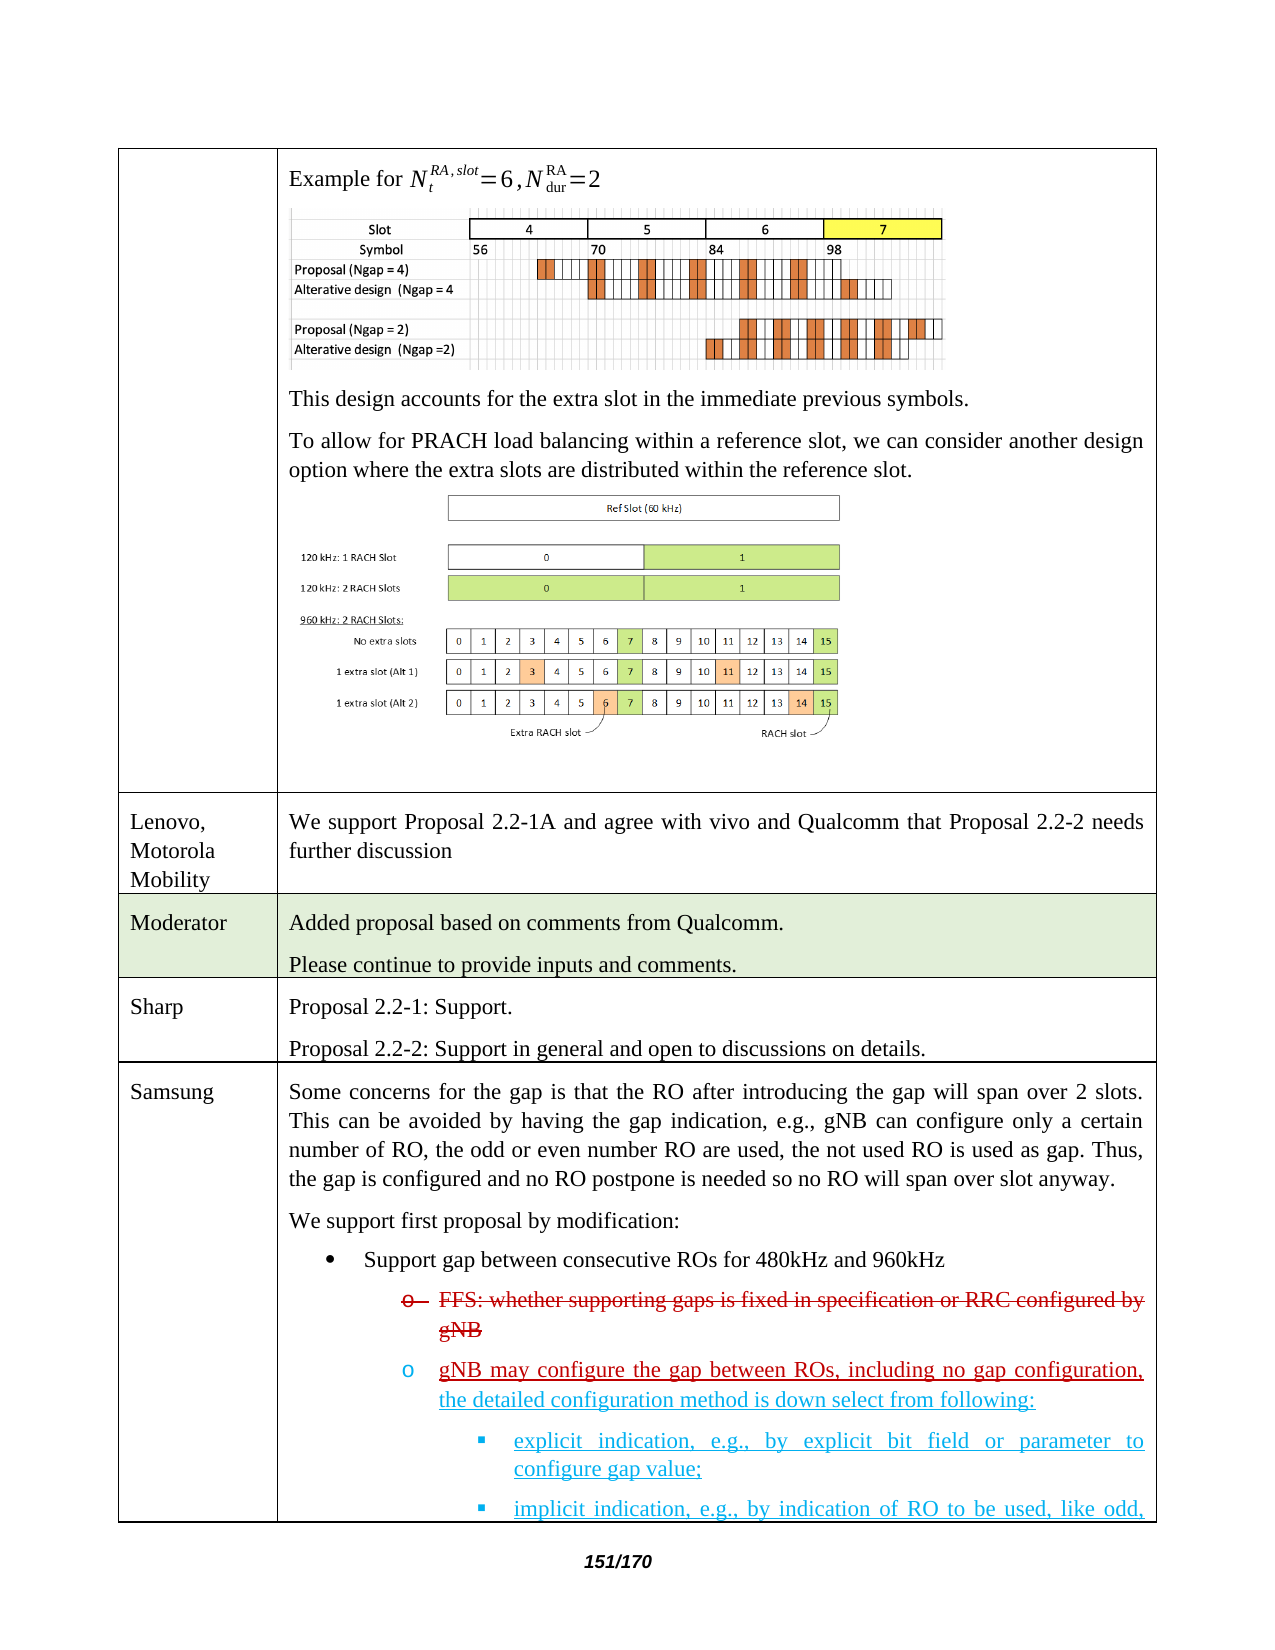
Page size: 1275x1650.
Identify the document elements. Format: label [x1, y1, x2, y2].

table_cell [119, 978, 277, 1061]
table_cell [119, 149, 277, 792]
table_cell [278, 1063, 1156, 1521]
picture [293, 495, 841, 746]
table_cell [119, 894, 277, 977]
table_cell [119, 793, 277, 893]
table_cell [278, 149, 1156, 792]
picture [288, 208, 946, 370]
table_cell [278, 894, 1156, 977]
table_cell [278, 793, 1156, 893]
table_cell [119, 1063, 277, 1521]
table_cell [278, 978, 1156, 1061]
